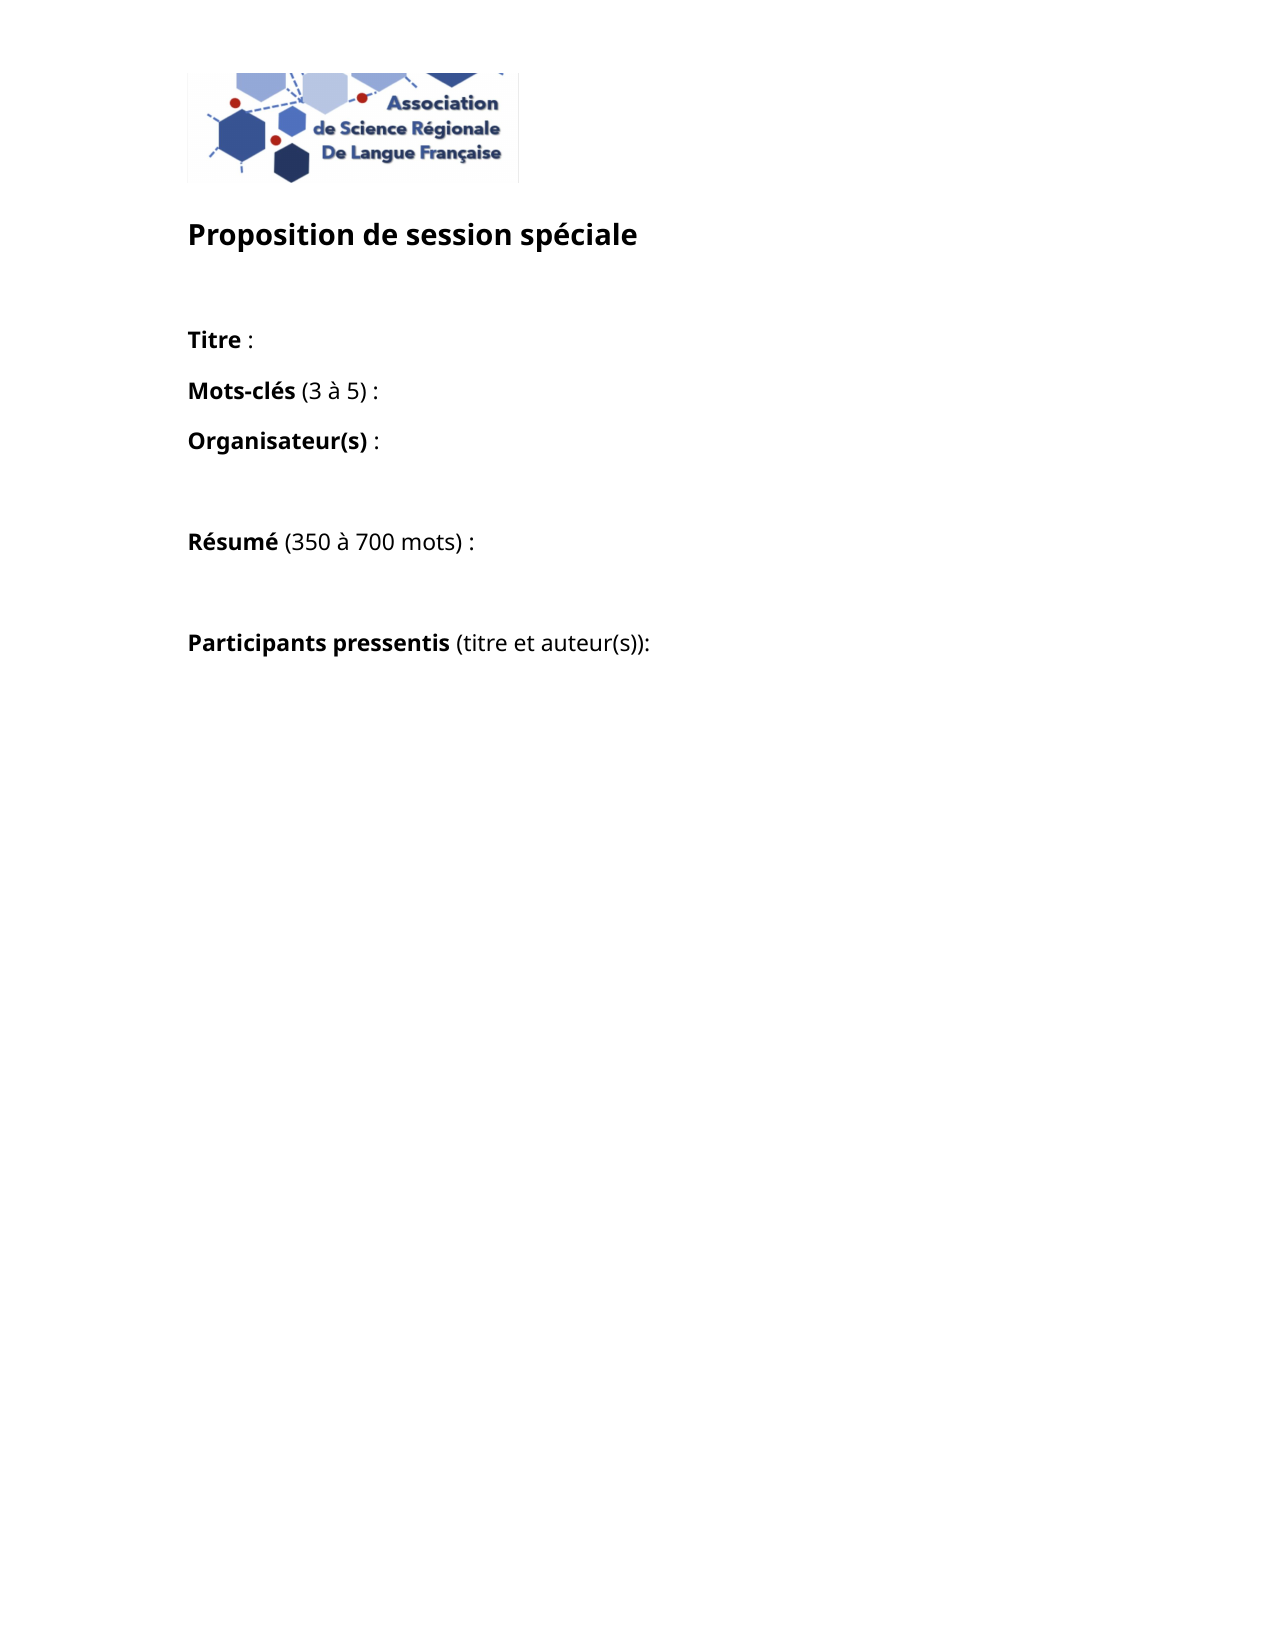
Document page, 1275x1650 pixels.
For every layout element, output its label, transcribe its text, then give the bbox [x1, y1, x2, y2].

picture [187, 73, 519, 183]
text Mots-clés (3 à 5) : [187, 374, 1087, 406]
text Proposition de session spéciale [187, 214, 1087, 254]
text Titre : [187, 324, 1087, 355]
text Organisateur(s) : [187, 425, 1087, 456]
text Participants pressentis (titre et auteur(s)): [187, 627, 1087, 658]
text Résumé (350 à 700 mots) : [187, 526, 1087, 557]
